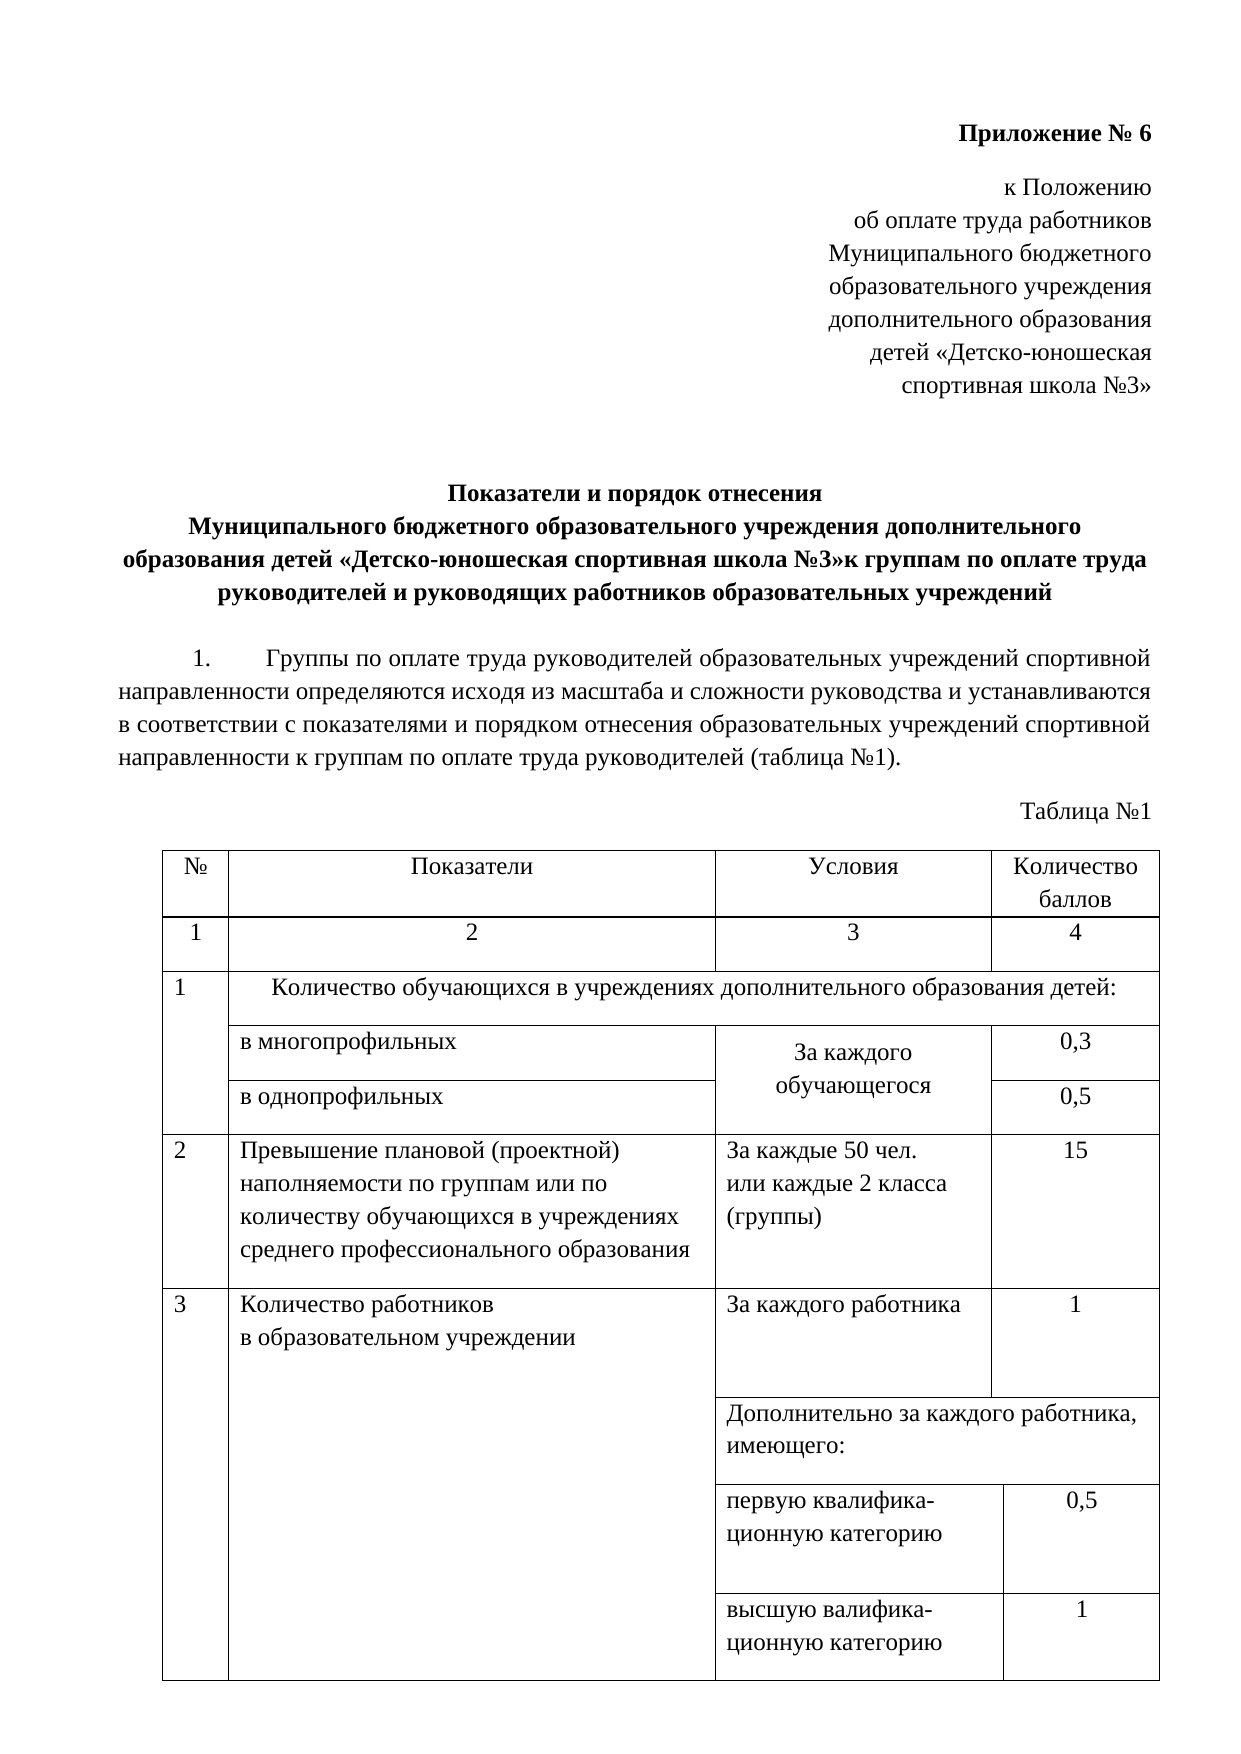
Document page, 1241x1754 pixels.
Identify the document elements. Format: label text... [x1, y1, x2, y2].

text к Положению [118, 172, 1152, 201]
table_cell 1 [163, 918, 228, 971]
text Муниципального бюджетного образовательного учреждения дополнительного образования детей «Детско-юношеская спортивная школа №3»к группам по оплате труда руководителей и руководящих работников образовательных учреждений [118, 511, 1152, 606]
table_cell 3 [716, 918, 991, 971]
table_cell 0,5 [1004, 1485, 1159, 1593]
table_cell 0,5 [992, 1081, 1159, 1134]
table_cell Превышение плановой (проектной) наполняемости по группам или по количеству обучающихся в учреждениях среднего профессионального образования [229, 1135, 715, 1288]
table_cell За каждого обучающегося [716, 1026, 991, 1134]
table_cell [716, 1594, 1003, 1680]
text об оплате труда работников Муниципального бюджетного образовательного учреждения дополнительного образования детей «Детско-юношеская спортивная школа №3» [768, 205, 1152, 399]
table_header Условия [716, 851, 991, 916]
table_cell За каждые 50 чел. или каждые 2 класса (группы) [716, 1135, 991, 1288]
list Группы по оплате труда руководителей образовательных учреждений спортивной направленности определяются исходя из масштаба и сложности руководства и устанавливаются в соответствии с показателями и порядком отнесения образовательных учреждений спортивной направленности к группам по оплате труда руководителей (таблица №1). [118, 643, 1152, 771]
table_header Показатели [229, 851, 715, 916]
table_cell 4 [992, 918, 1159, 971]
text Приложение № 6 [118, 118, 1152, 147]
text Таблица №1 [118, 796, 1152, 824]
table_cell Количество работников в образовательном учреждении [229, 1289, 715, 1680]
table_cell 15 [992, 1135, 1159, 1288]
table_cell 2 [163, 1135, 228, 1288]
table_cell 0,3 [992, 1026, 1159, 1080]
table_cell 2 [229, 918, 715, 971]
text Показатели и порядок отнесения [118, 478, 1152, 507]
table_cell 1 [992, 1289, 1159, 1397]
table_cell в многопрофильных [229, 1026, 715, 1080]
table_cell первую квалифика-ционную категорию [716, 1485, 1003, 1593]
table_cell в однопрофильных [229, 1081, 715, 1134]
table_cell 1 [1004, 1594, 1159, 1680]
table_header № [163, 851, 228, 916]
table_cell Количество обучающихся в учреждениях дополнительного образования детей: [229, 972, 1159, 1025]
table_cell 1 [163, 972, 228, 1134]
table_header Количество баллов [992, 851, 1159, 916]
table_cell Дополнительно за каждого работника, имеющего: [716, 1398, 1159, 1484]
table_cell За каждого работника [716, 1289, 991, 1397]
table_cell 3 [163, 1289, 228, 1680]
